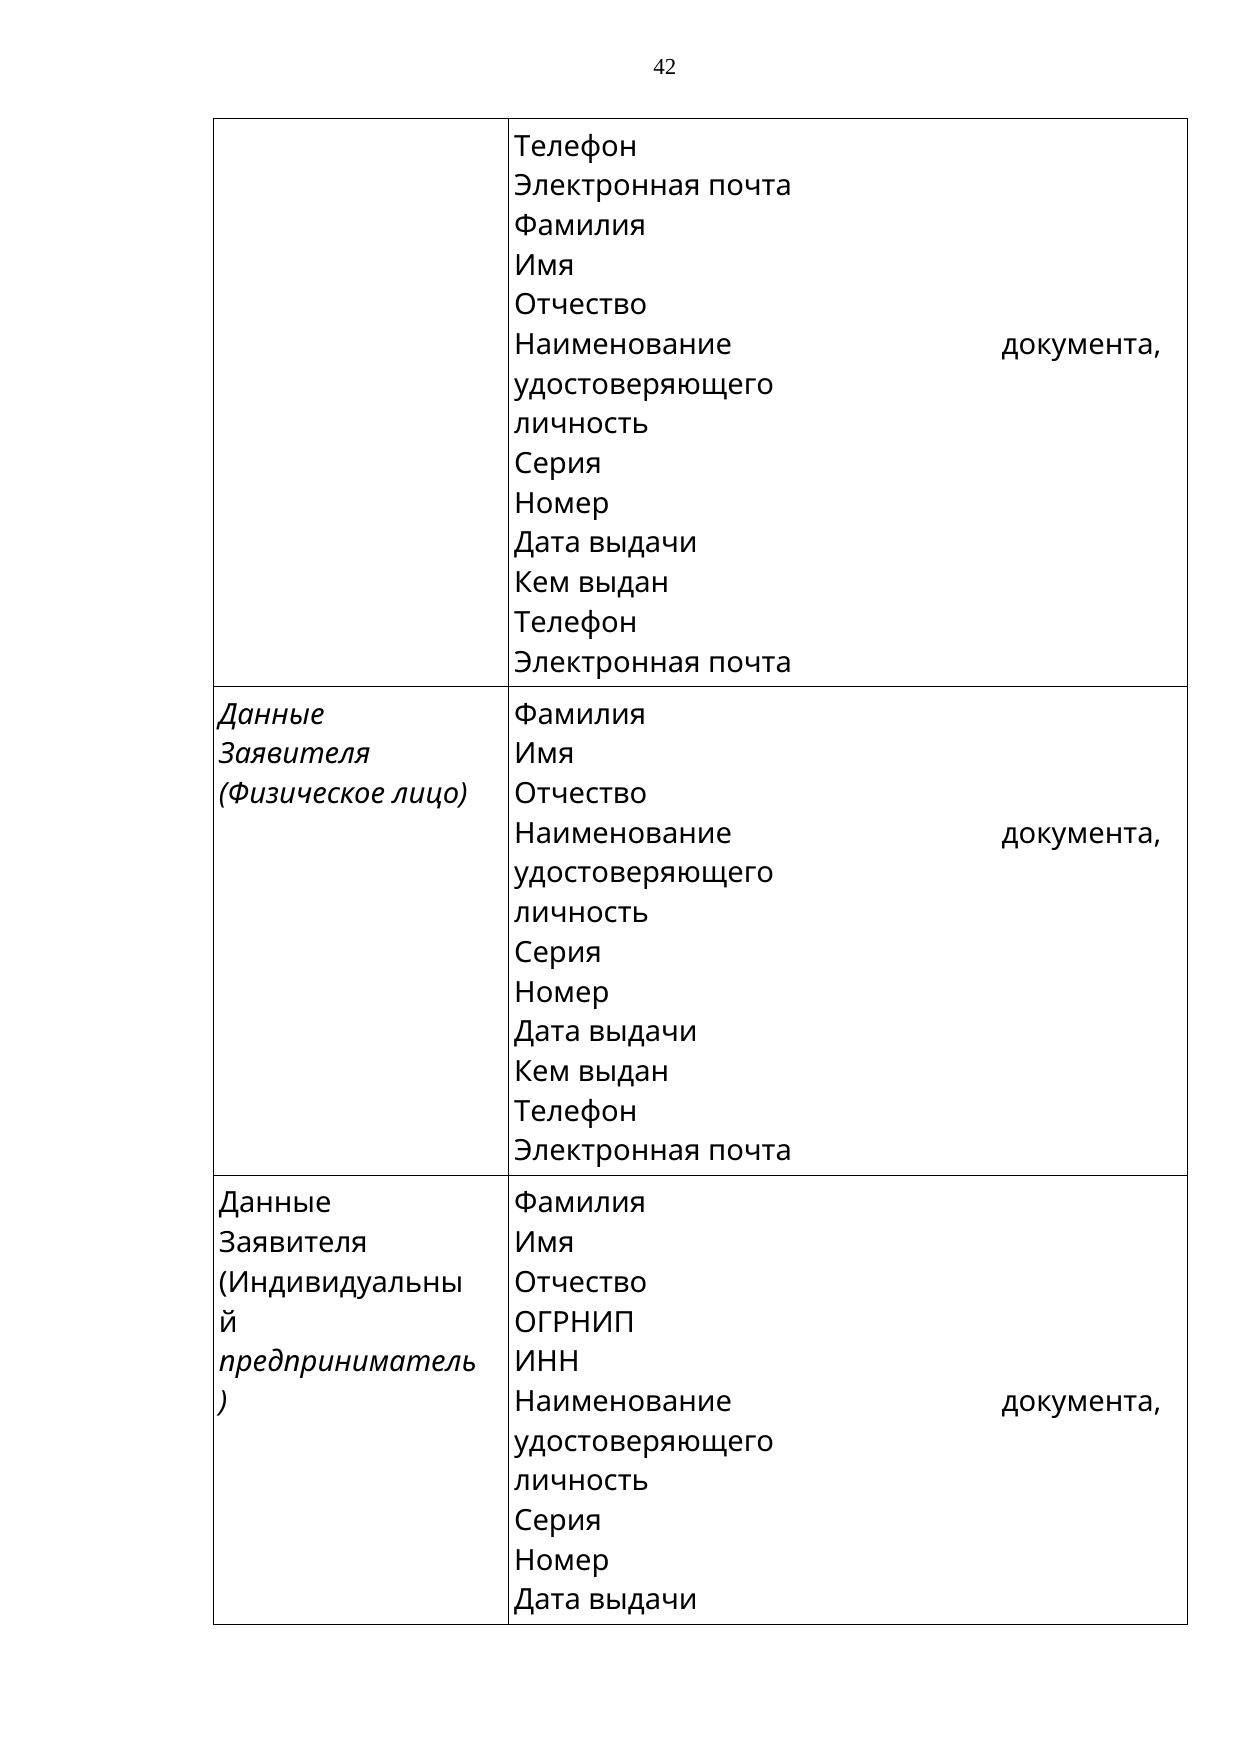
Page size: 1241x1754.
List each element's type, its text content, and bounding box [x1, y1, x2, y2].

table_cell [214, 1176, 508, 1624]
table_cell Фамилия Имя Отчество Наименование документа, удостоверяющего личность Серия Номер Дата выдачи Кем выдан Телефон Электронная почта [509, 687, 1187, 1175]
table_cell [509, 1176, 1187, 1624]
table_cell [214, 119, 508, 686]
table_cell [509, 119, 1187, 686]
table_cell Данные Заявителя (Физическое лицо) [214, 687, 508, 1175]
